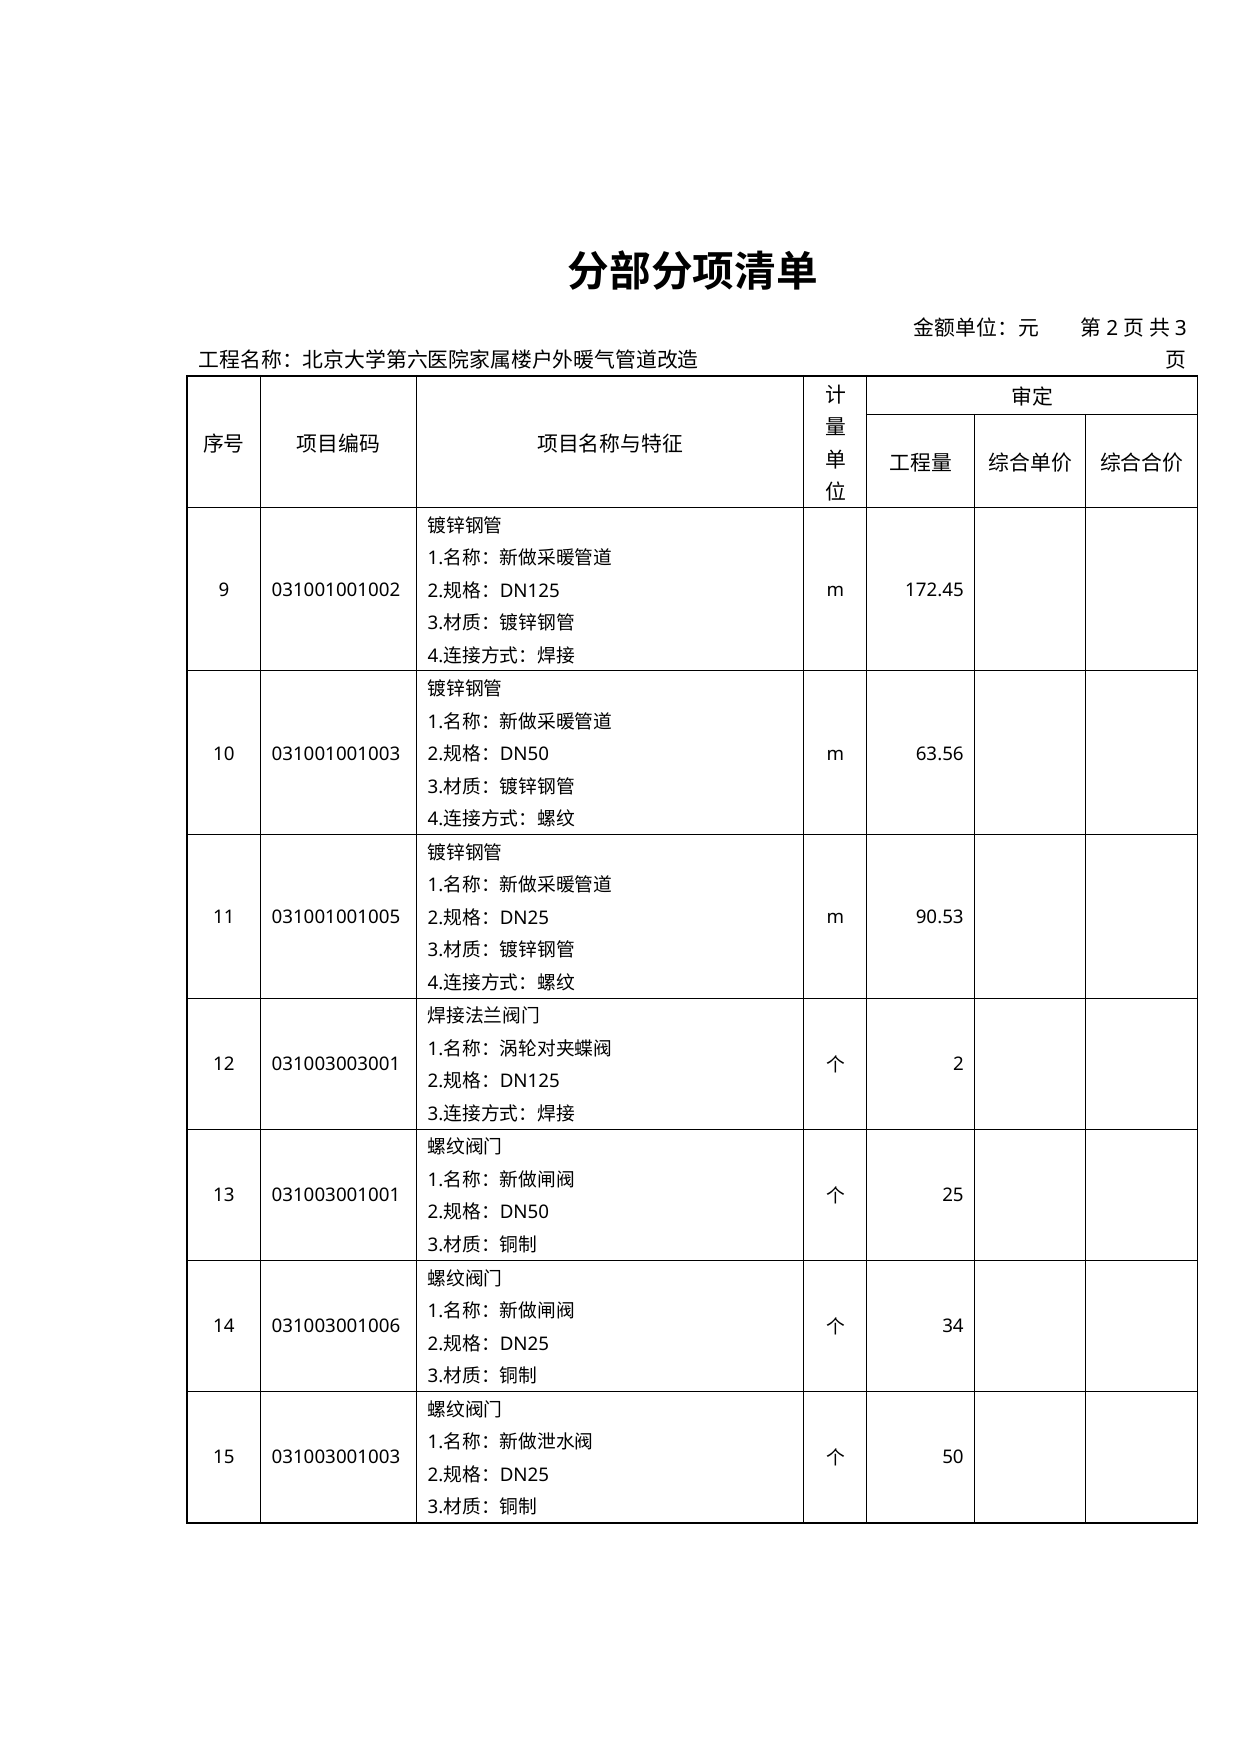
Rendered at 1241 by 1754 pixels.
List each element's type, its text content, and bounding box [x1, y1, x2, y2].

table_cell 031003003001 [261, 999, 416, 1128]
table_cell 螺纹阀门 1.名称：新做闸阀 2.规格：DN25 3.材质：铜制 [417, 1261, 803, 1391]
table_cell [1086, 1130, 1197, 1259]
table_cell 172.45 [867, 508, 974, 670]
table_cell [975, 1130, 1085, 1259]
table_cell m [804, 835, 866, 997]
table_cell [1086, 671, 1197, 834]
table_cell 14 [188, 1261, 260, 1391]
table_cell 50 [867, 1392, 974, 1522]
table_cell 项目名称与特征 [417, 377, 803, 507]
table_cell [1086, 1392, 1197, 1522]
table_cell 12 [188, 999, 260, 1128]
table_cell [1086, 999, 1197, 1128]
table_cell 34 [867, 1261, 974, 1391]
table_cell m [804, 671, 866, 834]
table_cell [975, 999, 1085, 1128]
table_cell 13 [188, 1130, 260, 1259]
table_cell [1086, 1261, 1197, 1391]
table_cell 工程量 [867, 415, 974, 507]
table_cell 25 [867, 1130, 974, 1259]
table_cell 序号 [188, 377, 260, 507]
table_cell 10 [188, 671, 260, 834]
table_cell [975, 1392, 1085, 1522]
table_cell 2 [867, 999, 974, 1128]
table_cell 15 [188, 1392, 260, 1522]
table_cell 031003001003 [261, 1392, 416, 1522]
table_cell [975, 1261, 1085, 1391]
table_cell 个 [804, 999, 866, 1128]
table_header 分部分项清单 [187, 227, 1198, 310]
table_cell 个 [804, 1392, 866, 1522]
table_cell 金额单位：元 第 2 页 共 3 页 [887, 310, 1198, 375]
table_cell 031001001002 [261, 508, 416, 670]
table_cell 螺纹阀门 1.名称：新做闸阀 2.规格：DN50 3.材质：铜制 [417, 1130, 803, 1259]
table_cell [975, 671, 1085, 834]
table_cell 计量单位 [804, 377, 866, 507]
table_cell 031003001006 [261, 1261, 416, 1391]
table_cell 031001001005 [261, 835, 416, 997]
table_cell [1086, 835, 1197, 997]
table_cell 11 [188, 835, 260, 997]
table_cell [1086, 508, 1197, 670]
table_cell 工程名称：北京大学第六医院家属楼户外暖气管道改造 [187, 310, 887, 375]
table_cell 镀锌钢管 1.名称：新做采暖管道 2.规格：DN125 3.材质：镀锌钢管 4.连接方式：焊接 [417, 508, 803, 670]
table_cell 螺纹阀门 1.名称：新做泄水阀 2.规格：DN25 3.材质：铜制 [417, 1392, 803, 1522]
table_cell 镀锌钢管 1.名称：新做采暖管道 2.规格：DN25 3.材质：镀锌钢管 4.连接方式：螺纹 [417, 835, 803, 997]
table_cell 031003001001 [261, 1130, 416, 1259]
table_cell 审定 [867, 377, 1197, 414]
table_cell 031001001003 [261, 671, 416, 834]
table_cell 9 [188, 508, 260, 670]
table_cell 综合合价 [1086, 415, 1197, 507]
table_cell 个 [804, 1261, 866, 1391]
table_cell 镀锌钢管 1.名称：新做采暖管道 2.规格：DN50 3.材质：镀锌钢管 4.连接方式：螺纹 [417, 671, 803, 834]
table_cell 个 [804, 1130, 866, 1259]
table_cell [975, 508, 1085, 670]
table_cell 63.56 [867, 671, 974, 834]
table_cell 焊接法兰阀门 1.名称：涡轮对夹蝶阀 2.规格：DN125 3.连接方式：焊接 [417, 999, 803, 1128]
table_cell 综合单价 [975, 415, 1085, 507]
table_cell 项目编码 [261, 377, 416, 507]
table_cell m [804, 508, 866, 670]
table_cell [975, 835, 1085, 997]
table_cell 90.53 [867, 835, 974, 997]
